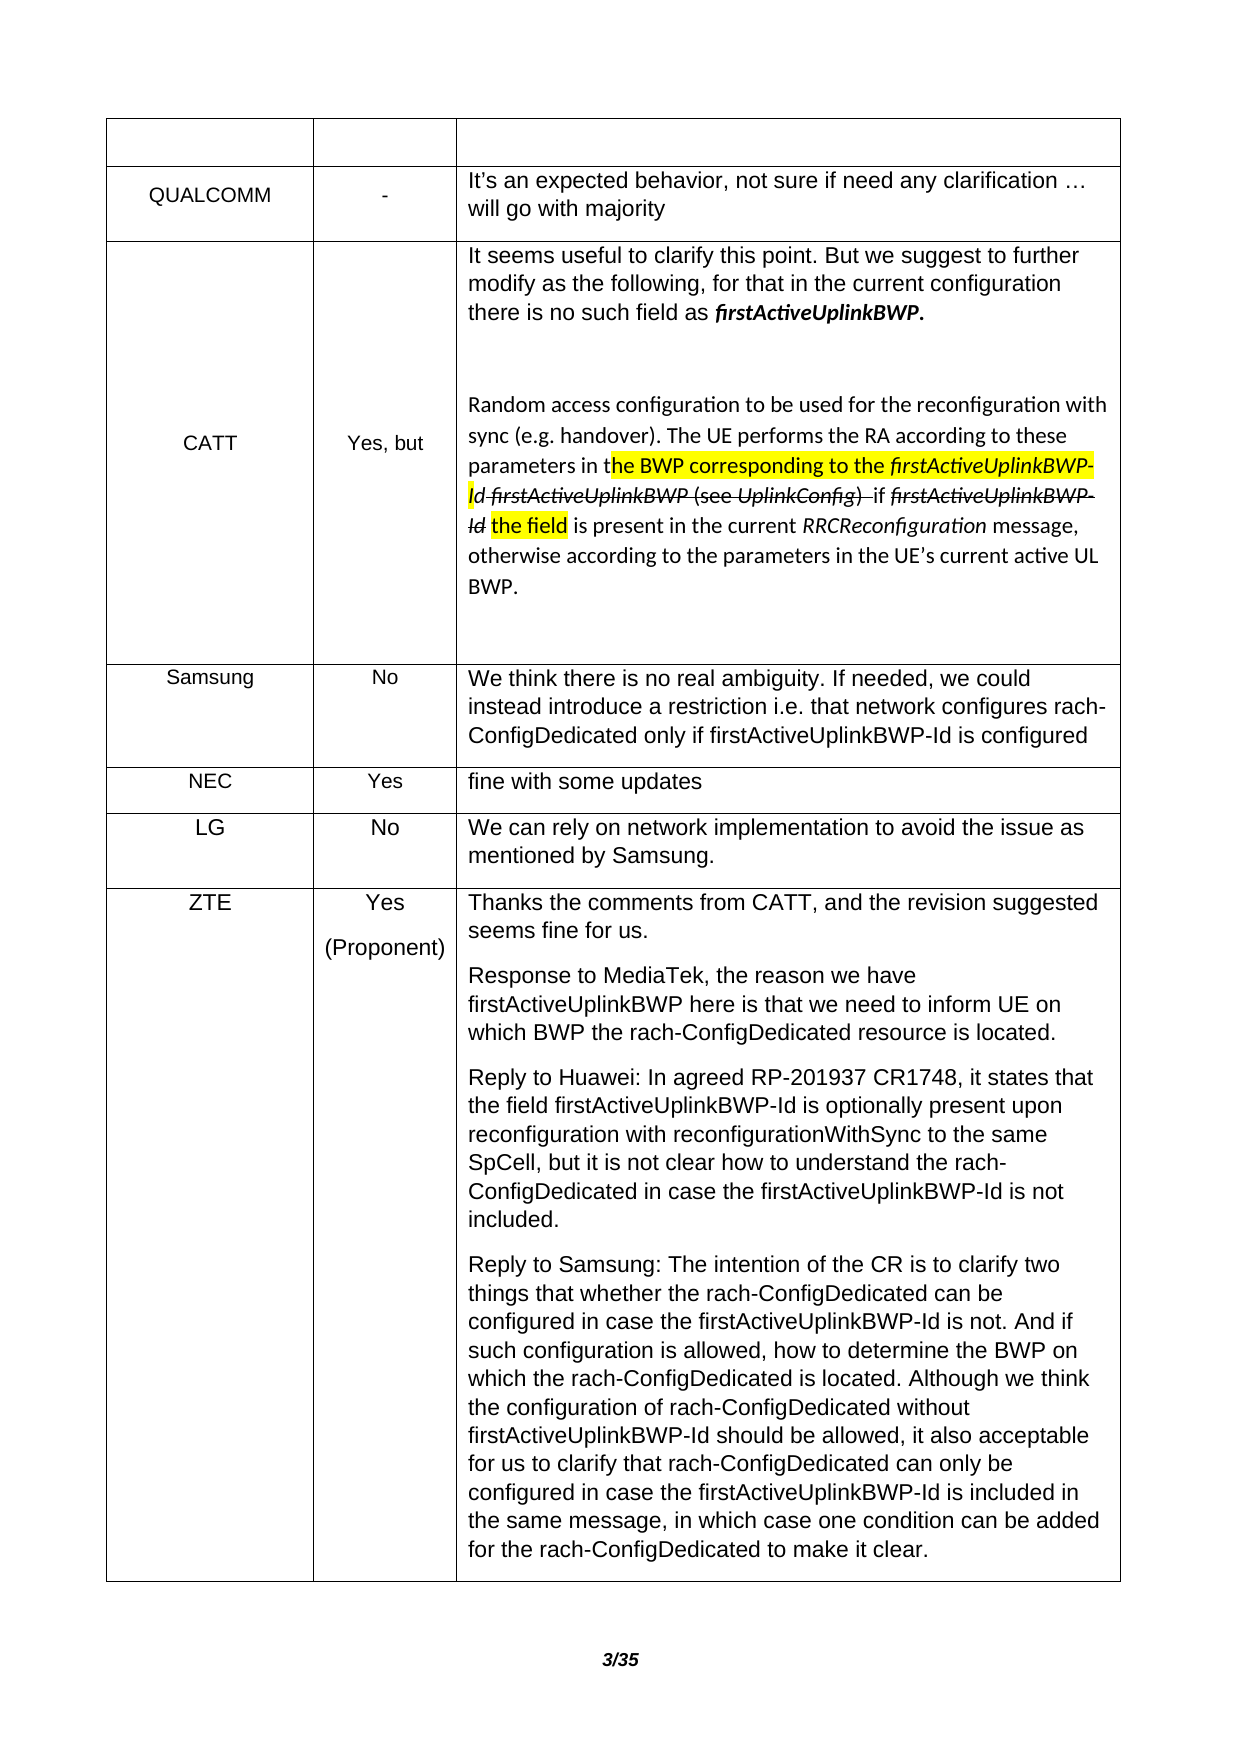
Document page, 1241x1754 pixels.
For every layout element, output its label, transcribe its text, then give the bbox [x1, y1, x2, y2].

table_cell [107, 242, 313, 664]
table_cell [457, 167, 1120, 241]
table_cell [107, 768, 313, 813]
table_cell [314, 768, 456, 813]
table_cell [457, 665, 1120, 767]
table_cell [457, 242, 1120, 664]
table_cell No [314, 814, 456, 887]
table_cell [314, 242, 456, 664]
table_cell LG [107, 814, 313, 887]
table_cell We can rely on network implementation to avoid the issue as mentioned by Samsung. [457, 814, 1120, 887]
table_cell [314, 167, 456, 241]
table_cell [457, 119, 1120, 166]
table_cell Yes (Proponent) [314, 889, 456, 1581]
table_cell [107, 665, 313, 767]
table_cell [107, 119, 313, 166]
table_cell [457, 768, 1120, 813]
table_cell [107, 167, 313, 241]
table_cell [314, 665, 456, 767]
table_cell ZTE [107, 889, 313, 1581]
table_cell Thanks the comments from CATT, and the revision suggested seems fine for us. Response to MediaTek, the reason we have firstActiveUplinkBWP here is that we need to inform UE on which BWP the rach-ConfigDedicated resource is located. Reply to Huawei: In agreed RP-201937 CR1748, it states that the field firstActiveUplinkBWP-Id is optionally present upon reconfiguration with reconfigurationWithSync to the same SpCell, but it is not clear how to understand the rach-ConfigDedicated in case the firstActiveUplinkBWP-Id is not included. Reply to Samsung: The intention of the CR is to clarify two things that whether the rach-ConfigDedicated can be configured in case the firstActiveUplinkBWP-Id is not. And if such configuration is allowed, how to determine the BWP on which the rach-ConfigDedicated is located. Although we think the configuration of rach-ConfigDedicated without firstActiveUplinkBWP-Id should be allowed, it also acceptable for us to clarify that rach-ConfigDedicated can only be configured in case the firstActiveUplinkBWP-Id is included in the same message, in which case one condition can be added for the rach-ConfigDedicated to make it clear. [457, 889, 1120, 1581]
table_cell [314, 119, 456, 166]
